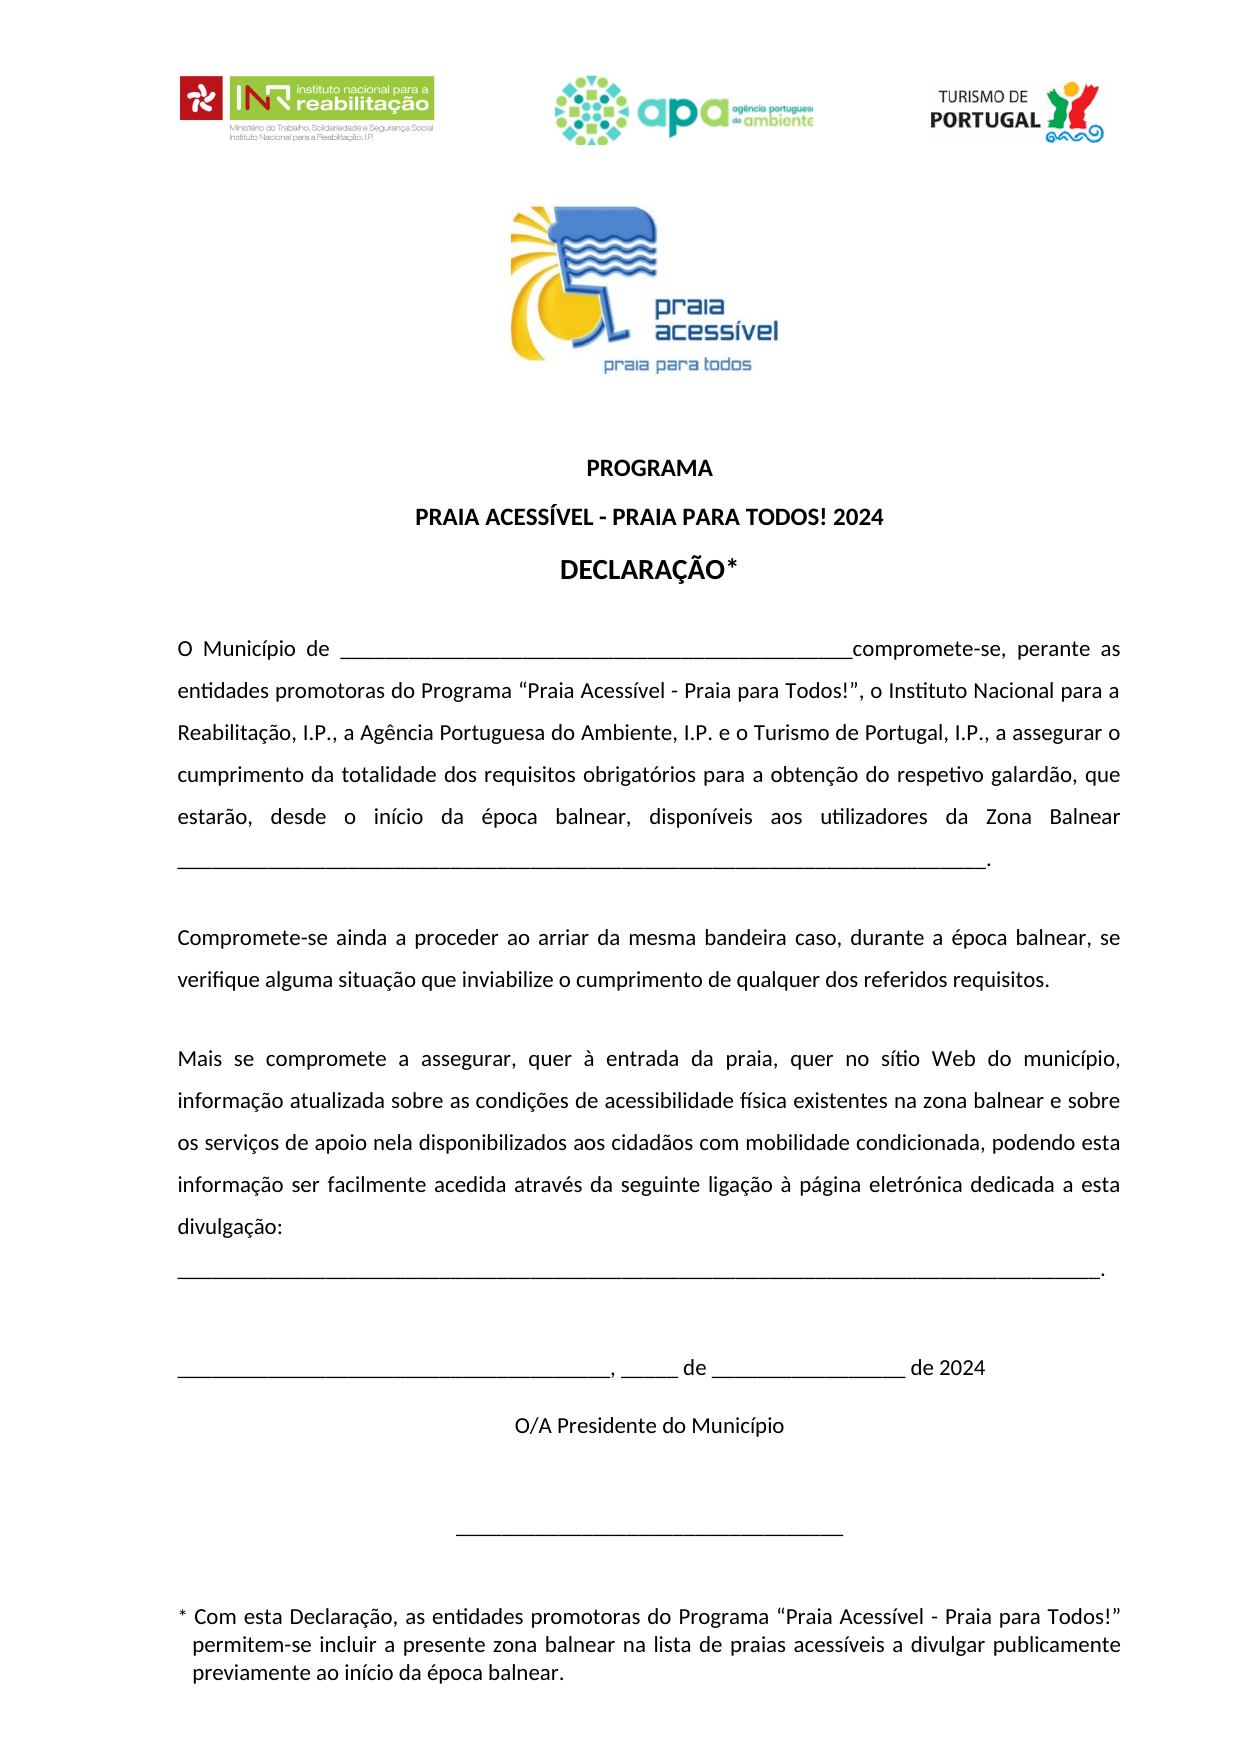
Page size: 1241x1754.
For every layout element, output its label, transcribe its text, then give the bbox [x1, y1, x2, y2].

text __________________________________ [177, 1511, 1122, 1539]
text O Município de _____________________________________________compromete-se, perante as entidades promotoras do Programa “Praia Acessível - Praia para Todos!”, o Instituto Nacional para a Reabilitação, I.P., a Agência Portuguesa do Ambiente, I.P. e o Turismo de Portugal, I.P., a assegurar o cumprimento da totalidade dos requisitos obrigatórios para a obtenção do respetivo galardão, que estarão, desde o início da época balnear, disponíveis aos utilizadores da Zona Balnear _______________________________________________________________________. [177, 634, 1122, 872]
text DECLARAÇÃO* [177, 551, 1122, 587]
text PRAIA ACESSÍVEL - PRAIA PARA TODOS! 2024 [177, 501, 1122, 532]
picture [1054, 134, 1090, 143]
text Compromete-se ainda a proceder ao arriar da mesma bandeira caso, durante a época balnear, se verifique alguma situação que inviabilize o cumprimento de qualquer dos referidos requisitos. [177, 923, 1122, 993]
picture [927, 80, 1105, 143]
text O/A Presidente do Município [177, 1412, 1122, 1440]
text ______________________________________, _____ de _________________ de 2024 [177, 1353, 1122, 1381]
picture [177, 73, 439, 145]
text Mais se compromete a assegurar, quer à entrada da praia, quer no sítio Web do município, informação atualizada sobre as condições de acessibilidade física existentes na zona balnear e sobre os serviços de apoio nela disponibilizados aos cidadãos com mobilidade condicionada, podendo esta informação ser facilmente acedida através da seguinte ligação à página eletrónica dedicada a esta divulgação: _________________________________________________________________________________. [177, 1044, 1122, 1282]
text PROGRAMA [177, 452, 1122, 482]
picture [510, 194, 789, 386]
